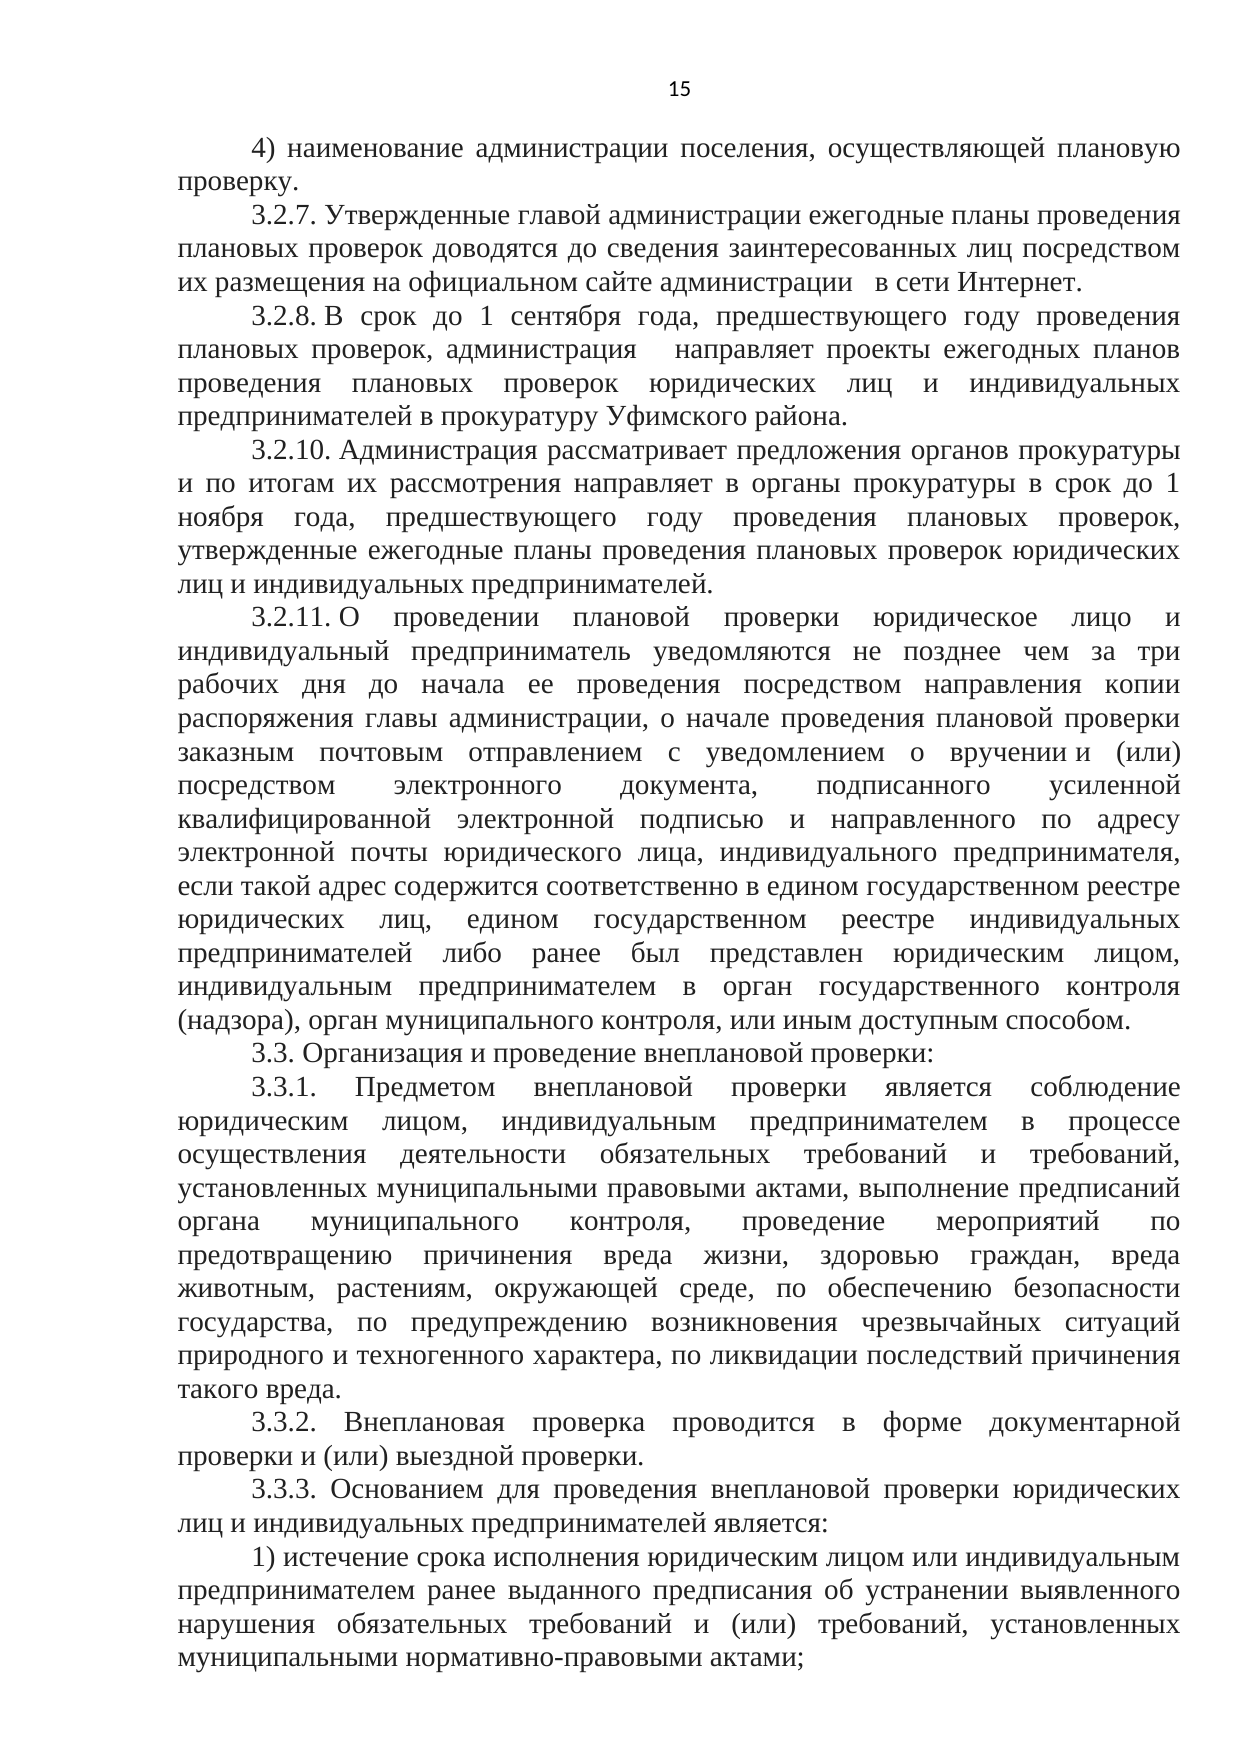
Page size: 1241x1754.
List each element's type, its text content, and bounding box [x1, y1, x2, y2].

text 3.3. Организация и проведение внеплановой проверки: [177, 1036, 1181, 1069]
text 4) наименование администрации поселения, осуществляющей плановую проверку. [177, 130, 1181, 197]
text 3.3.3. Основанием для проведения внеплановой проверки юридических лиц и индивидуальных предпринимателей является: [177, 1472, 1181, 1539]
text 3.3.1. Предметом внеплановой проверки является соблюдение юридическим лицом, индивидуальным предпринимателем в процессе осуществления деятельности обязательных требований и требований, установленных муниципальными правовыми актами, выполнение предписаний органа муниципального контроля, проведение мероприятий по предотвращению причинения вреда жизни, здоровью граждан, вреда животным, растениям, окружающей среде, по обеспечению безопасности государства, по предупреждению возникновения чрезвычайных ситуаций природного и техногенного характера, по ликвидации последствий причинения такого вреда. [177, 1069, 1181, 1404]
text 1) истечение срока исполнения юридическим лицом или индивидуальным предпринимателем ранее выданного предписания об устранении выявленного нарушения обязательных требований и (или) требований, установленных муниципальными нормативно-правовыми актами; [177, 1539, 1181, 1673]
text 3.2.7. Утвержденные главой администрации ежегодные планы проведения плановых проверок доводятся до сведения заинтересованных лиц посредством их размещения на официальном сайте администрации в сети Интернет. [177, 197, 1181, 298]
text 3.2.8. В срок до 1 сентября года, предшествующего году проведения плановых проверок, администрация направляет проекты ежегодных планов проведения плановых проверок юридических лиц и индивидуальных предпринимателей в прокуратуру Уфимского района. [177, 298, 1181, 432]
text 3.2.10. Администрация рассматривает предложения органов прокуратуры и по итогам их рассмотрения направляет в органы прокуратуры в срок до 1 ноября года, предшествующего году проведения плановых проверок, утвержденные ежегодные планы проведения плановых проверок юридических лиц и индивидуальных предпринимателей. [177, 432, 1181, 599]
text 3.2.11. О проведении плановой проверки юридическое лицо и индивидуальный предприниматель уведомляются не позднее чем за три рабочих дня до начала ее проведения посредством направления копии распоряжения главы администрации, о начале проведения плановой проверки заказным почтовым отправлением с уведомлением о вручении и (или) посредством электронного документа, подписанного усиленной квалифицированной электронной подписью и направленного по адресу электронной почты юридического лица, индивидуального предпринимателя, если такой адрес содержится соответственно в едином государственном реестре юридических лиц, едином государственном реестре индивидуальных предпринимателей либо ранее был представлен юридическим лицом, индивидуальным предпринимателем в орган государственного контроля (надзора), орган муниципального контроля, или иным доступным способом. [177, 599, 1181, 1036]
text 3.3.2. Внеплановая проверка проводится в форме документарной проверки и (или) выездной проверки. [177, 1404, 1181, 1472]
